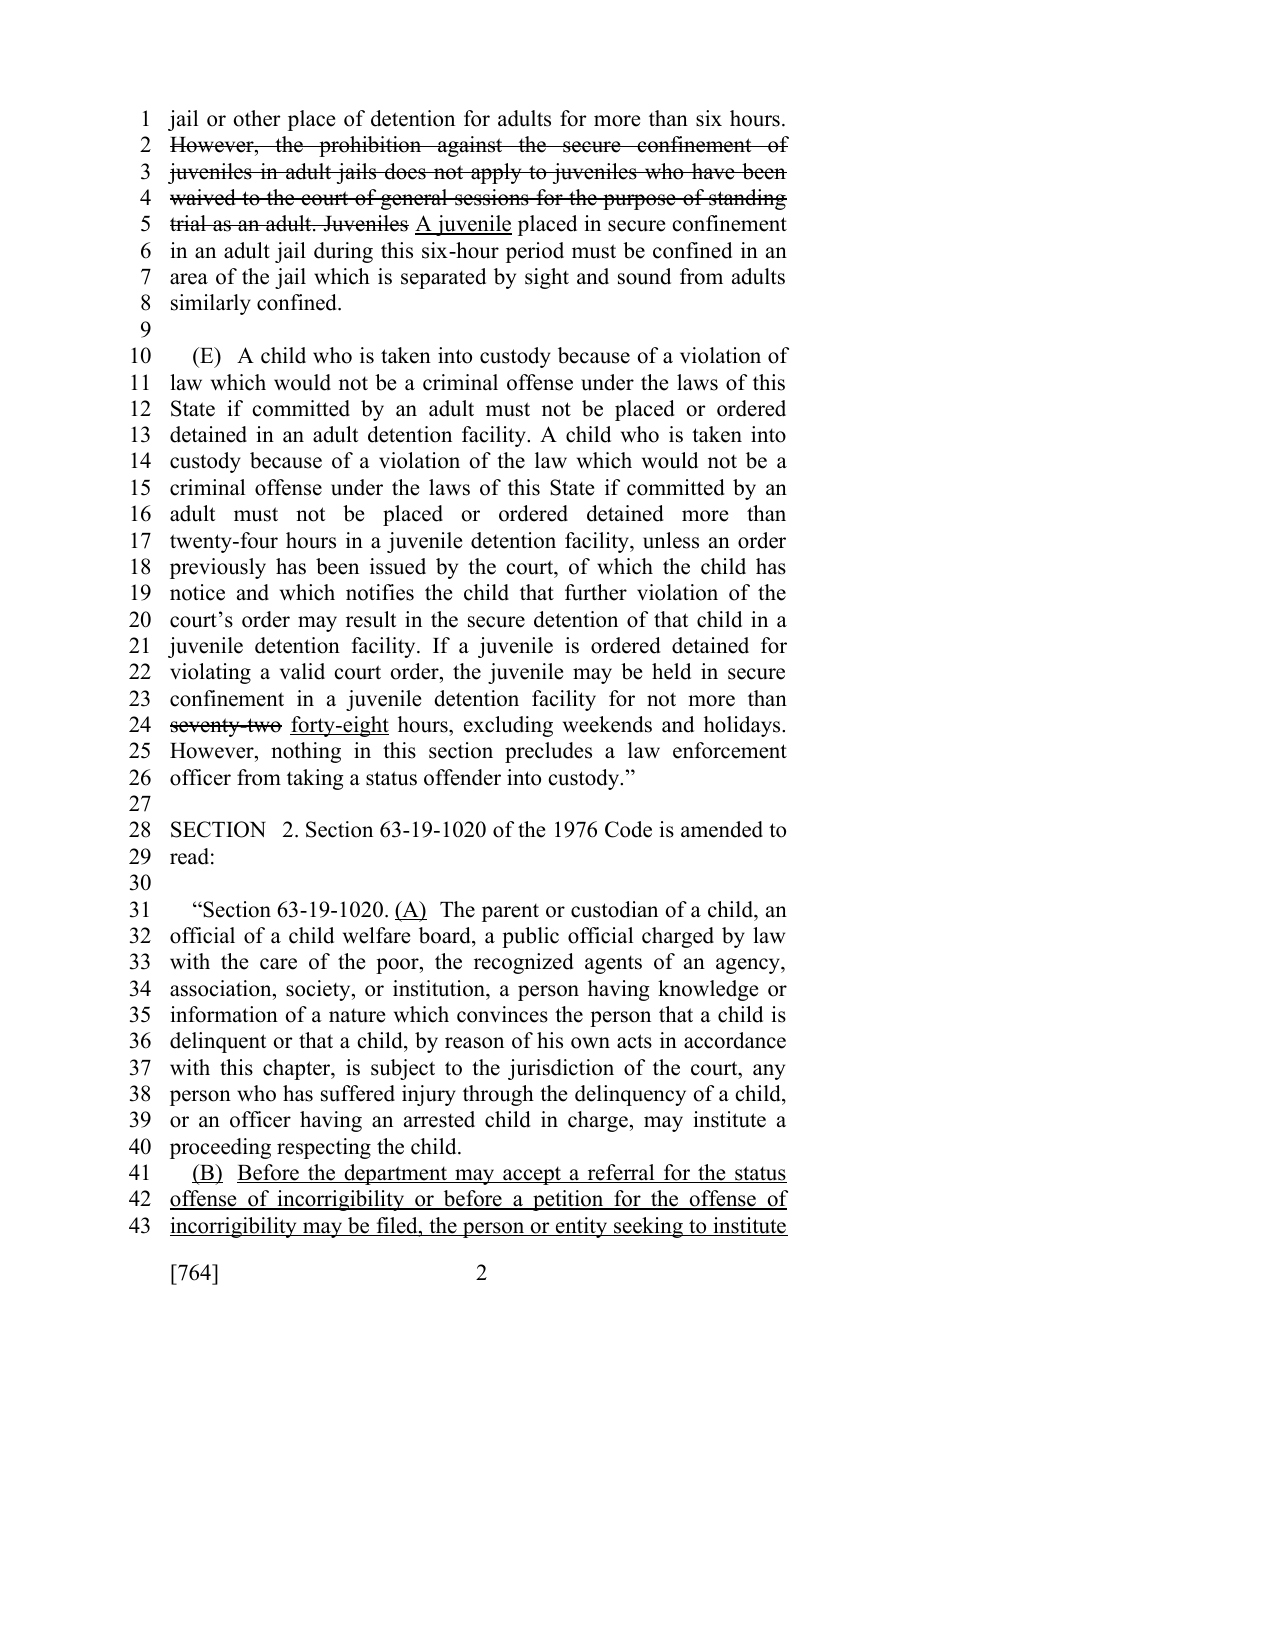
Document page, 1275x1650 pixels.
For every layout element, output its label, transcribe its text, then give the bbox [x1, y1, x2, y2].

text SECTION 2. Section 63-19-1020 of the 1976 Code is amended to read: [169, 817, 787, 869]
text “Section 63-19-1020. (A) The parent or custodian of a child, an official of a child welfare board, a public official charged by law with the care of the poor, the recognized agents of an agency, association, society, or institution, a person having knowledge or information of a nature which convinces the person that a child is delinquent or that a child, by reason of his own acts in accordance with this chapter, is subject to the jurisdiction of the court, any person who has suffered injury through the delinquency of a child, or an officer having an arrested child in charge, may institute a proceeding respecting the child. [169, 896, 787, 1159]
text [169, 1209, 787, 1235]
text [169, 105, 787, 146]
text (E) A child who is taken into custody because of a violation of law which would not be a criminal offense under the laws of this State if committed by an adult must not be placed or ordered detained in an adult detention facility. A child who is taken into custody because of a violation of the law which would not be a criminal offense under the laws of this State if committed by an adult must not be placed or ordered detained more than twenty-four hours in a juvenile detention facility, unless an order previously has been issued by the court, of which the child has notice and which notifies the child that further violation of the court’s order may result in the secure detention of that child in a juvenile detention facility. If a juvenile is ordered detained for violating a valid court order, the juvenile may be held in secure confinement in a juvenile detention facility for not more than seventy-two forty-eight hours, excluding weekends and holidays. However, nothing in this section precludes a law enforcement officer from taking a status offender into custody.” [169, 342, 787, 790]
